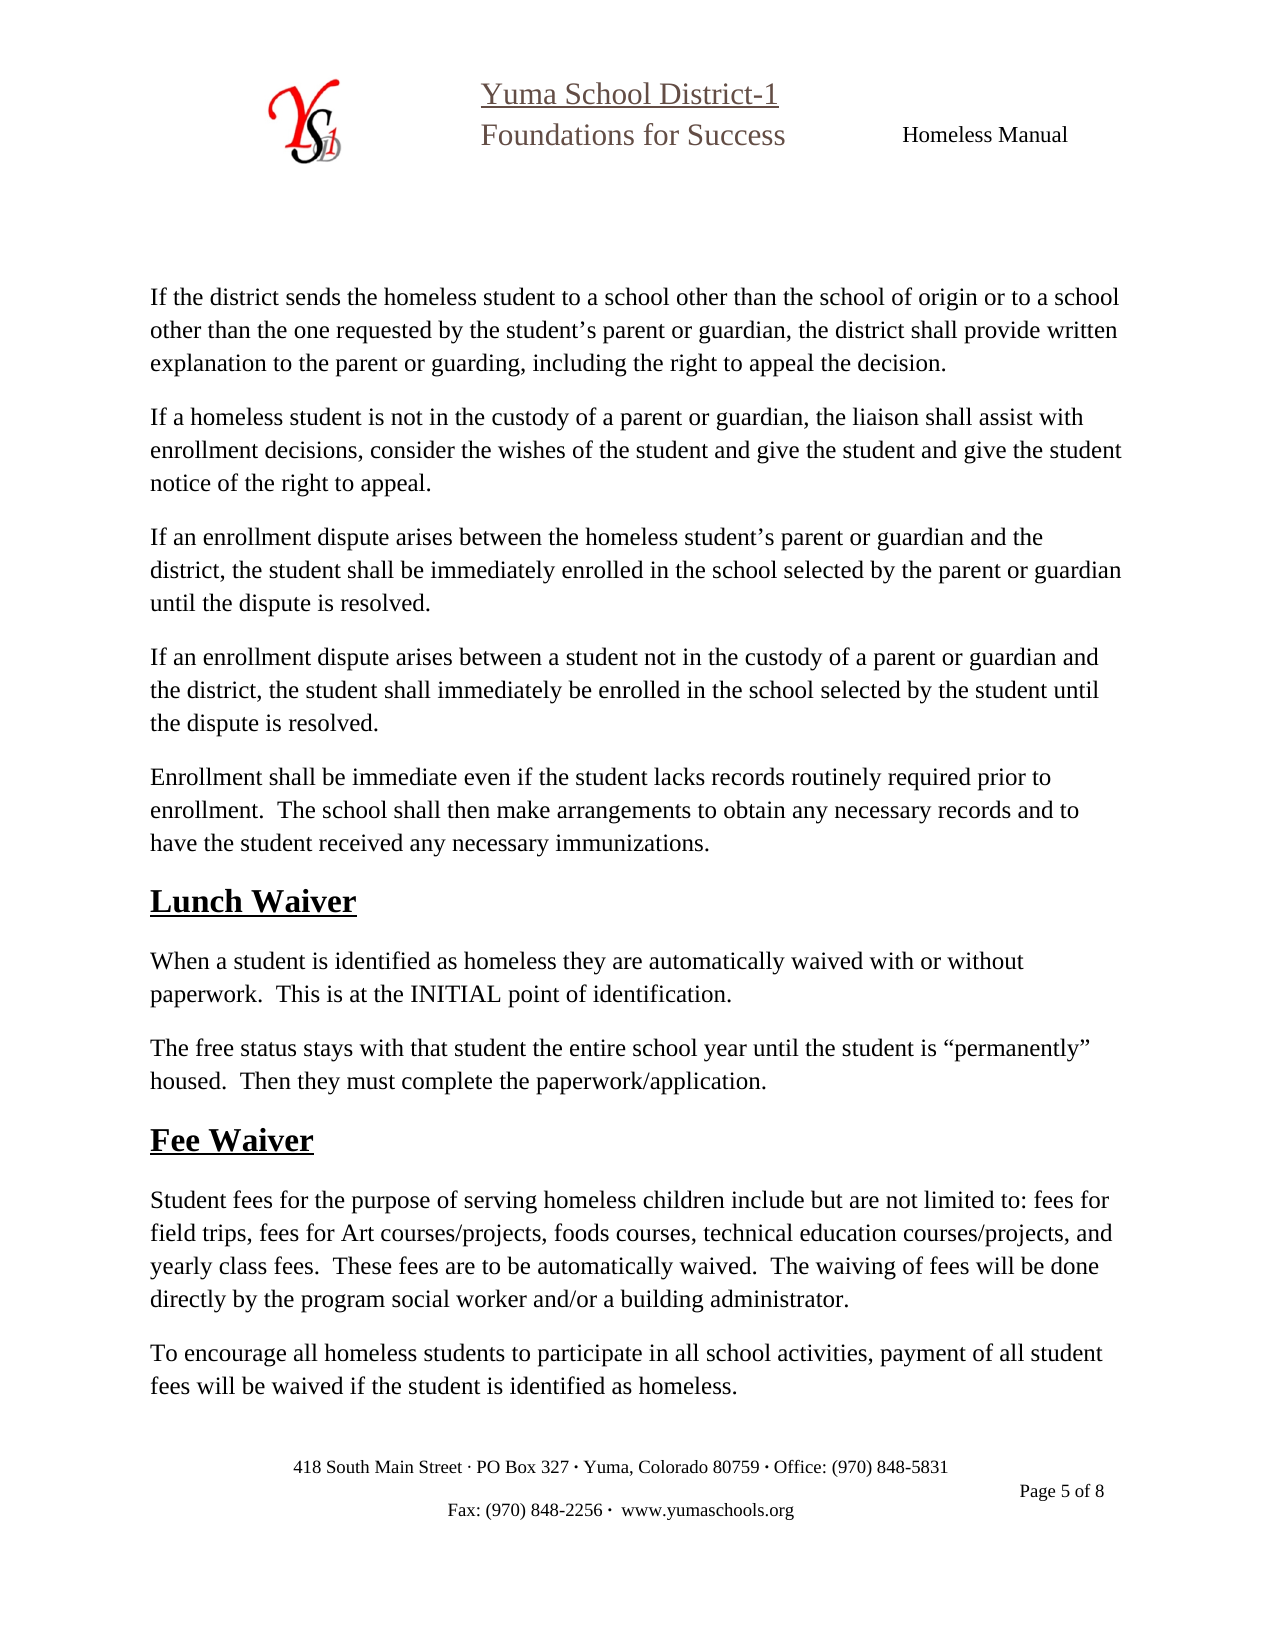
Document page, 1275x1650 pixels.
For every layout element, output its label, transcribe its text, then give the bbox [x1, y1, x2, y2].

picture [264, 75, 344, 168]
text Enrollment shall be immediate even if the student lacks records routinely required prior to enrollment. The school shall then make arrangements to obtain any necessary records and to have the student received any necessary immunizations. [150, 762, 1125, 856]
text If an enrollment dispute arises between a student not in the custody of a parent or guardian and the district, the student shall immediately be enrolled in the school selected by the student until the dispute is resolved. [150, 642, 1125, 737]
text When a student is identified as homeless they are automatically waived with or without paperwork. This is at the INITIAL point of identification. [150, 946, 1125, 1008]
text If the district sends the homeless student to a school other than the school of origin or to a school other than the one requested by the student’s parent or guardian, the district shall provide written explanation to the parent or guarding, including the right to appeal the decision. [150, 282, 1125, 377]
text If an enrollment dispute arises between the homeless student’s parent or guardian and the district, the student shall be immediately enrolled in the school selected by the parent or guardian until the dispute is resolved. [150, 522, 1125, 617]
text To encourage all homeless students to participate in all school activities, payment of all student fees will be waived if the student is identified as homeless. [150, 1338, 1125, 1400]
text The free status stays with that student the entire school year until the student is “permanently” housed. Then they must complete the paperwork/application. [150, 1033, 1125, 1095]
text Fee Waiver [150, 1120, 1125, 1158]
text If a homeless student is not in the custody of a parent or guardian, the liaison shall assist with enrollment decisions, consider the wishes of the student and give the student and give the student notice of the right to appeal. [150, 402, 1125, 497]
text Lunch Waiver [150, 882, 1125, 920]
text Student fees for the purpose of serving homeless children include but are not limited to: fees for field trips, fees for Art courses/projects, foods courses, technical education courses/projects, and yearly class fees. These fees are to be automatically waived. The waiving of fees will be done directly by the program social worker and/or a building administrator. [150, 1185, 1125, 1313]
